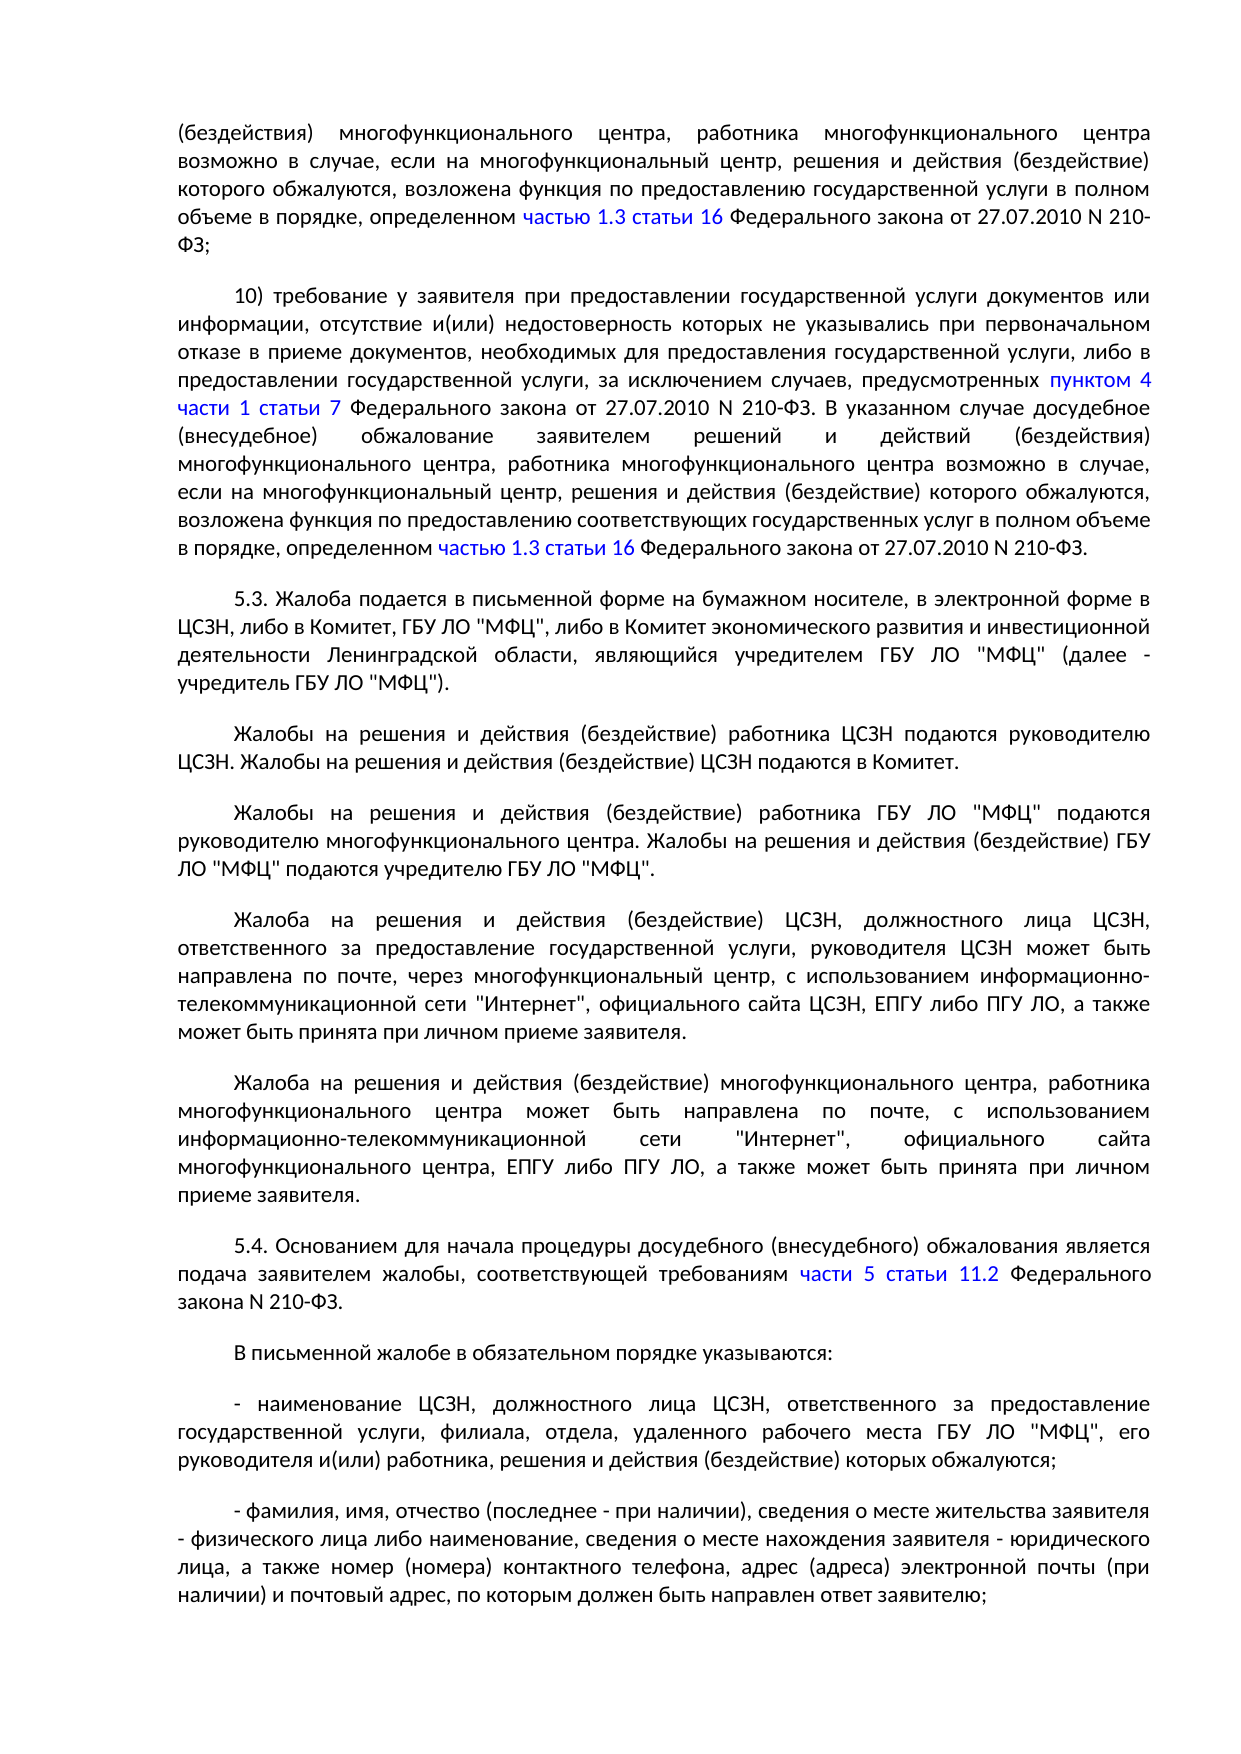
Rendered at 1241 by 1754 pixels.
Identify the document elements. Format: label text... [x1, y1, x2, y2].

text 10) требование у заявителя при предоставлении государственной услуги документов или информации, отсутствие и(или) недостоверность которых не указывались при первоначальном отказе в приеме документов, необходимых для предоставления государственной услуги, либо в предоставлении государственной услуги, за исключением случаев, предусмотренных пунктом 4 части 1 статьи 7 Федерального закона от 27.07.2010 N 210-ФЗ. В указанном случае досудебное (внесудебное) обжалование заявителем решений и действий (бездействия) многофункционального центра, работника многофункционального центра возможно в случае, если на многофункциональный центр, решения и действия (бездействие) которого обжалуются, возложена функция по предоставлению соответствующих государственных услуг в полном объеме в порядке, определенном частью 1.3 статьи 16 Федерального закона от 27.07.2010 N 210-ФЗ. [177, 281, 1152, 561]
text Жалоба на решения и действия (бездействие) многофункционального центра, работника многофункционального центра может быть направлена по почте, с использованием информационно-телекоммуникационной сети "Интернет", официального сайта многофункционального центра, ЕПГУ либо ПГУ ЛО, а также может быть принята при личном приеме заявителя. [177, 1068, 1152, 1208]
text - наименование ЦСЗН, должностного лица ЦСЗН, ответственного за предоставление государственной услуги, филиала, отдела, удаленного рабочего места ГБУ ЛО "МФЦ", его руководителя и(или) работника, решения и действия (бездействие) которых обжалуются; [177, 1389, 1152, 1473]
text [177, 118, 1152, 258]
text Жалобы на решения и действия (бездействие) работника ЦСЗН подаются руководителю ЦСЗН. Жалобы на решения и действия (бездействие) ЦСЗН подаются в Комитет. [177, 719, 1152, 775]
text В письменной жалобе в обязательном порядке указываются: [177, 1338, 1152, 1366]
text 5.4. Основанием для начала процедуры досудебного (внесудебного) обжалования является подача заявителем жалобы, соответствующей требованиям части 5 статьи 11.2 Федерального закона N 210-ФЗ. [177, 1231, 1152, 1315]
text Жалоба на решения и действия (бездействие) ЦСЗН, должностного лица ЦСЗН, ответственного за предоставление государственной услуги, руководителя ЦСЗН может быть направлена по почте, через многофункциональный центр, с использованием информационно-телекоммуникационной сети "Интернет", официального сайта ЦСЗН, ЕПГУ либо ПГУ ЛО, а также может быть принята при личном приеме заявителя. [177, 905, 1152, 1045]
text 5.3. Жалоба подается в письменной форме на бумажном носителе, в электронной форме в ЦСЗН, либо в Комитет, ГБУ ЛО "МФЦ", либо в Комитет экономического развития и инвестиционной деятельности Ленинградской области, являющийся учредителем ГБУ ЛО "МФЦ" (далее - учредитель ГБУ ЛО "МФЦ"). [177, 584, 1152, 696]
text - фамилия, имя, отчество (последнее - при наличии), сведения о месте жительства заявителя - физического лица либо наименование, сведения о месте нахождения заявителя - юридического лица, а также номер (номера) контактного телефона, адрес (адреса) электронной почты (при наличии) и почтовый адрес, по которым должен быть направлен ответ заявителю; [177, 1496, 1152, 1608]
text Жалобы на решения и действия (бездействие) работника ГБУ ЛО "МФЦ" подаются руководителю многофункционального центра. Жалобы на решения и действия (бездействие) ГБУ ЛО "МФЦ" подаются учредителю ГБУ ЛО "МФЦ". [177, 798, 1152, 882]
